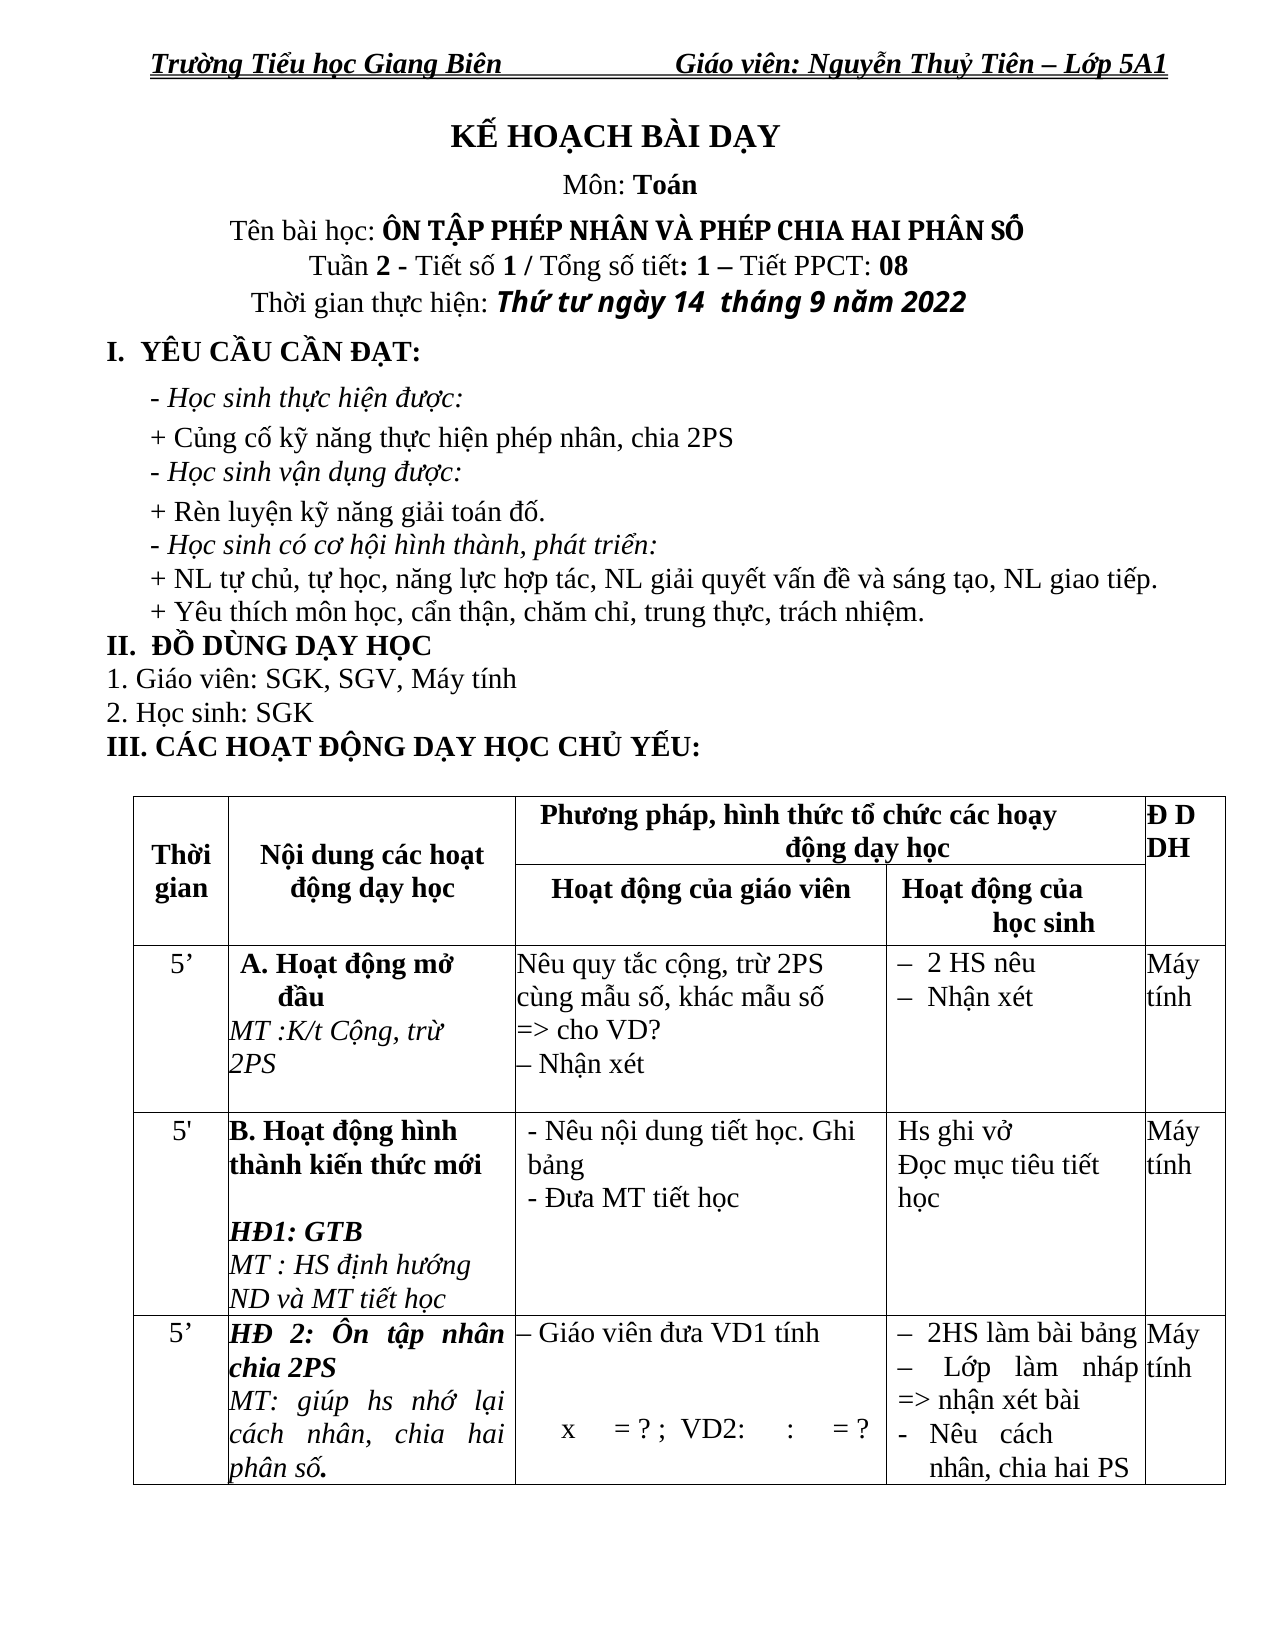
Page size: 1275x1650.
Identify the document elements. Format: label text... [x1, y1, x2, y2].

table_cell – Giáo viên đưa VD1 tính x = ? ; VD2: : = ? [516, 1316, 886, 1484]
list Học sinh có cơ hội hình thành, phát triển: [150, 528, 1271, 561]
table_header Phương pháp, hình thức tổ chức các hoạy động dạy học [516, 797, 1145, 864]
subtitle CÁC HOẠT ĐỘNG DẠY HỌC CHỦ YẾU: [106, 729, 1271, 762]
text + Củng cố kỹ năng thực hiện phép nhân, chia 2PS [150, 420, 1271, 454]
table_header Thời gian [134, 797, 228, 945]
text Thời gian thực hiện: Thứ tư ngày 14 tháng 9 năm 2022 [106, 282, 1111, 321]
subtitle YÊU CẦU CẦN ĐẠT: [106, 334, 1271, 367]
text Tên bài học: ÔN TẬP PHÉP NHÂN VÀ PHÉP CHIA HAI PHÂN SỐ [143, 213, 1111, 248]
text + Yêu thích môn học, cẩn thận, chăm chỉ, trung thực, trách nhiệm. [150, 595, 1271, 628]
subtitle ĐỒ DÙNG DẠY HỌC [106, 628, 1271, 662]
table_cell 2 HS nêu Nhận xét [887, 946, 1145, 1112]
table_header Nội dung các hoạt động dạy học [229, 797, 515, 945]
table_cell 5’ [134, 946, 228, 1112]
list Học sinh thực hiện được: [150, 380, 1271, 414]
table_cell Hoạt động của giáo viên [516, 865, 886, 945]
table_cell Nêu quy tắc cộng, trừ 2PS cùng mẫu số, khác mẫu số => cho VD? – Nhận xét [516, 946, 886, 1112]
text Tuần 2 - Tiết số 1 / Tổng số tiết: 1 – Tiết PPCT: 08 [106, 248, 1111, 281]
table_cell 5’ [134, 1316, 228, 1484]
table_cell 5' [134, 1113, 228, 1315]
text + NL tự chủ, tự học, năng lực hợp tác, NL giải quyết vấn đề và sáng tạo, NL giao tiếp. [150, 561, 1271, 595]
list Học sinh: SGK [106, 695, 1271, 729]
table_cell Máy tính [1146, 1316, 1225, 1484]
table_cell Máy tính [1146, 1113, 1225, 1315]
table_cell HĐ 2: Ôn tập nhân chia 2PS MT: giúp hs nhớ lại cách nhân, chia hai phân số. [229, 1316, 515, 1484]
text + Rèn luyện kỹ năng giải toán đố. [150, 494, 1271, 528]
table_cell Nêu nội dung tiết học. Ghi bảng Đưa MT tiết học [516, 1113, 886, 1315]
table_cell Hoạt động của học sinh [887, 865, 1145, 945]
table_cell B. Hoạt động hình thành kiến thức mới HĐ1: GTB MT : HS định hướng ND và MT tiết học [229, 1113, 515, 1315]
list Giáo viên: SGK, SGV, Máy tính [106, 662, 1271, 695]
text Môn: Toán [149, 167, 1111, 201]
table_cell A. Hoạt động mở đầu MT :K/t Cộng, trừ 2PS [229, 946, 515, 1112]
table_cell 2HS làm bài bảng Lớp làm nháp => nhận xét bài - Nêu cách nhân, chia hai PS [887, 1316, 1145, 1484]
table_cell Hs ghi vở Đọc mục tiêu tiết học [887, 1113, 1145, 1315]
subtitle KẾ HOẠCH BÀI DẠY [121, 116, 1111, 155]
list Học sinh vận dụng được: [150, 454, 1271, 487]
table_header Đ D DH [1146, 797, 1225, 945]
table_cell Máy tính [1146, 946, 1225, 1112]
